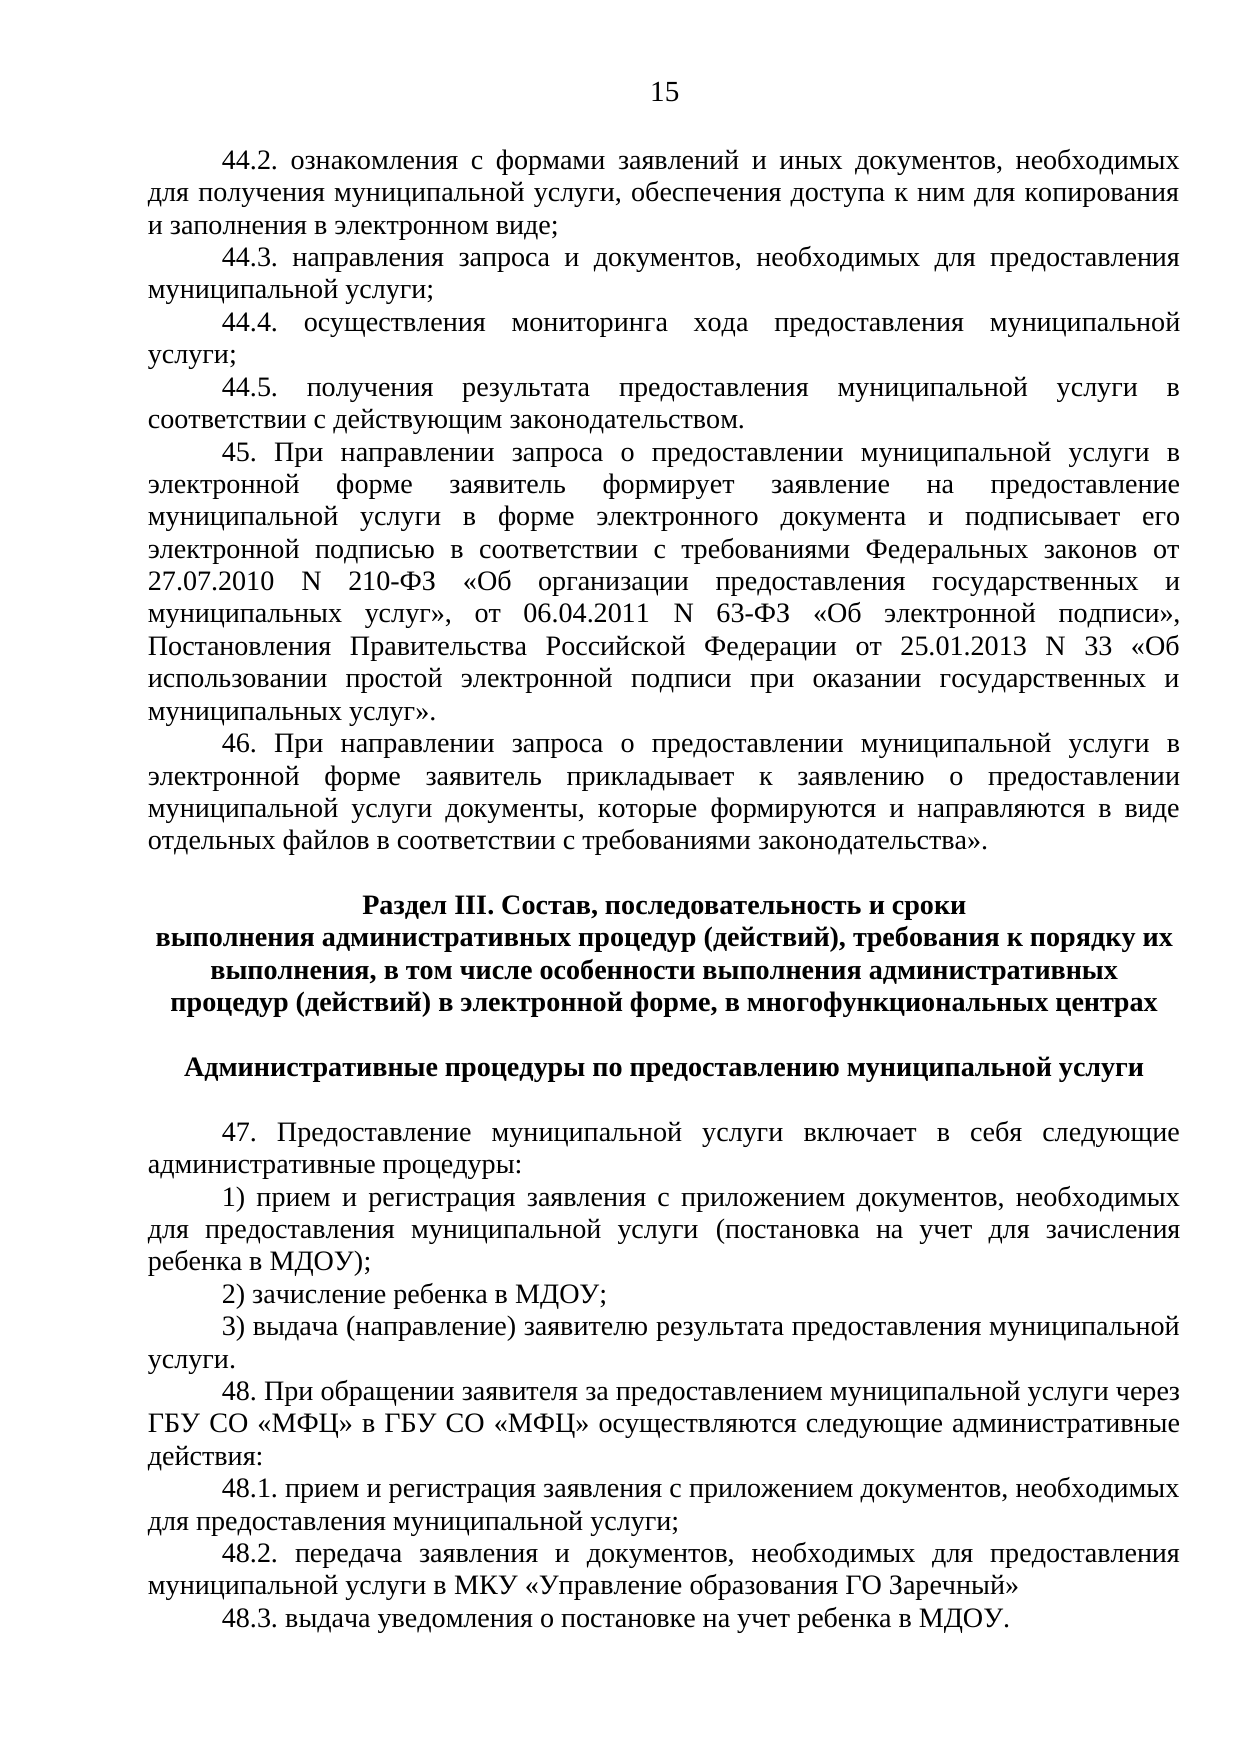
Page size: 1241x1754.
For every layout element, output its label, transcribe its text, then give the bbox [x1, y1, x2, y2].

text 44.2. ознакомления с формами заявлений и иных документов, необходимых для получения муниципальной услуги, обеспечения доступа к ним для копирования и заполнения в электронном виде; [148, 143, 1181, 240]
text 44.5. получения результата предоставления муниципальной услуги в соответствии с действующим законодательством. [148, 370, 1181, 434]
text Раздел III. Состав, последовательность и сроки [148, 888, 1181, 921]
text 1) прием и регистрация заявления с приложением документов, необходимых для предоставления муниципальной услуги (постановка на учет для зачисления ребенка в МДОУ); [148, 1180, 1181, 1277]
text 48.2. передача заявления и документов, необходимых для предоставления муниципальной услуги в МКУ «Управление образования ГО Заречный» [148, 1536, 1181, 1601]
text выполнения административных процедур (действий), требования к порядку их выполнения, в том числе особенности выполнения административных процедур (действий) в электронной форме, в многофункциональных центрах [148, 921, 1181, 1018]
text 3) выдача (направление) заявителю результата предоставления муниципальной услуги. [148, 1309, 1181, 1374]
text 47. Предоставление муниципальной услуги включает в себя следующие административные процедуры: [148, 1115, 1181, 1180]
text 44.4. осуществления мониторинга хода предоставления муниципальной услуги; [148, 305, 1181, 370]
text 48.1. прием и регистрация заявления с приложением документов, необходимых для предоставления муниципальной услуги; [148, 1471, 1181, 1536]
text 45. При направлении запроса о предоставлении муниципальной услуги в электронной форме заявитель формирует заявление на предоставление муниципальной услуги в форме электронного документа и подписывает его электронной подписью в соответствии с требованиями Федеральных законов от 27.07.2010 N 210-ФЗ «Об организации предоставления государственных и муниципальных услуг», от 06.04.2011 N 63-ФЗ «Об электронной подписи», Постановления Правительства Российской Федерации от 25.01.2013 N 33 «Об использовании простой электронной подписи при оказании государственных и муниципальных услуг». [148, 434, 1181, 726]
text 48. При обращении заявителя за предоставлением муниципальной услуги через ГБУ СО «МФЦ» в ГБУ СО «МФЦ» осуществляются следующие административные действия: [148, 1374, 1181, 1471]
text 2) зачисление ребенка в МДОУ; [148, 1277, 1181, 1309]
text 44.3. направления запроса и документов, необходимых для предоставления муниципальной услуги; [148, 240, 1181, 305]
text Административные процедуры по предоставлению муниципальной услуги [148, 1050, 1181, 1082]
text 48.3. выдача уведомления о постановке на учет ребенка в МДОУ. [148, 1601, 1181, 1633]
text 46. При направлении запроса о предоставлении муниципальной услуги в электронной форме заявитель прикладывает к заявлению о предоставлении муниципальной услуги документы, которые формируются и направляются в виде отдельных файлов в соответствии с требованиями законодательства». [148, 726, 1181, 856]
